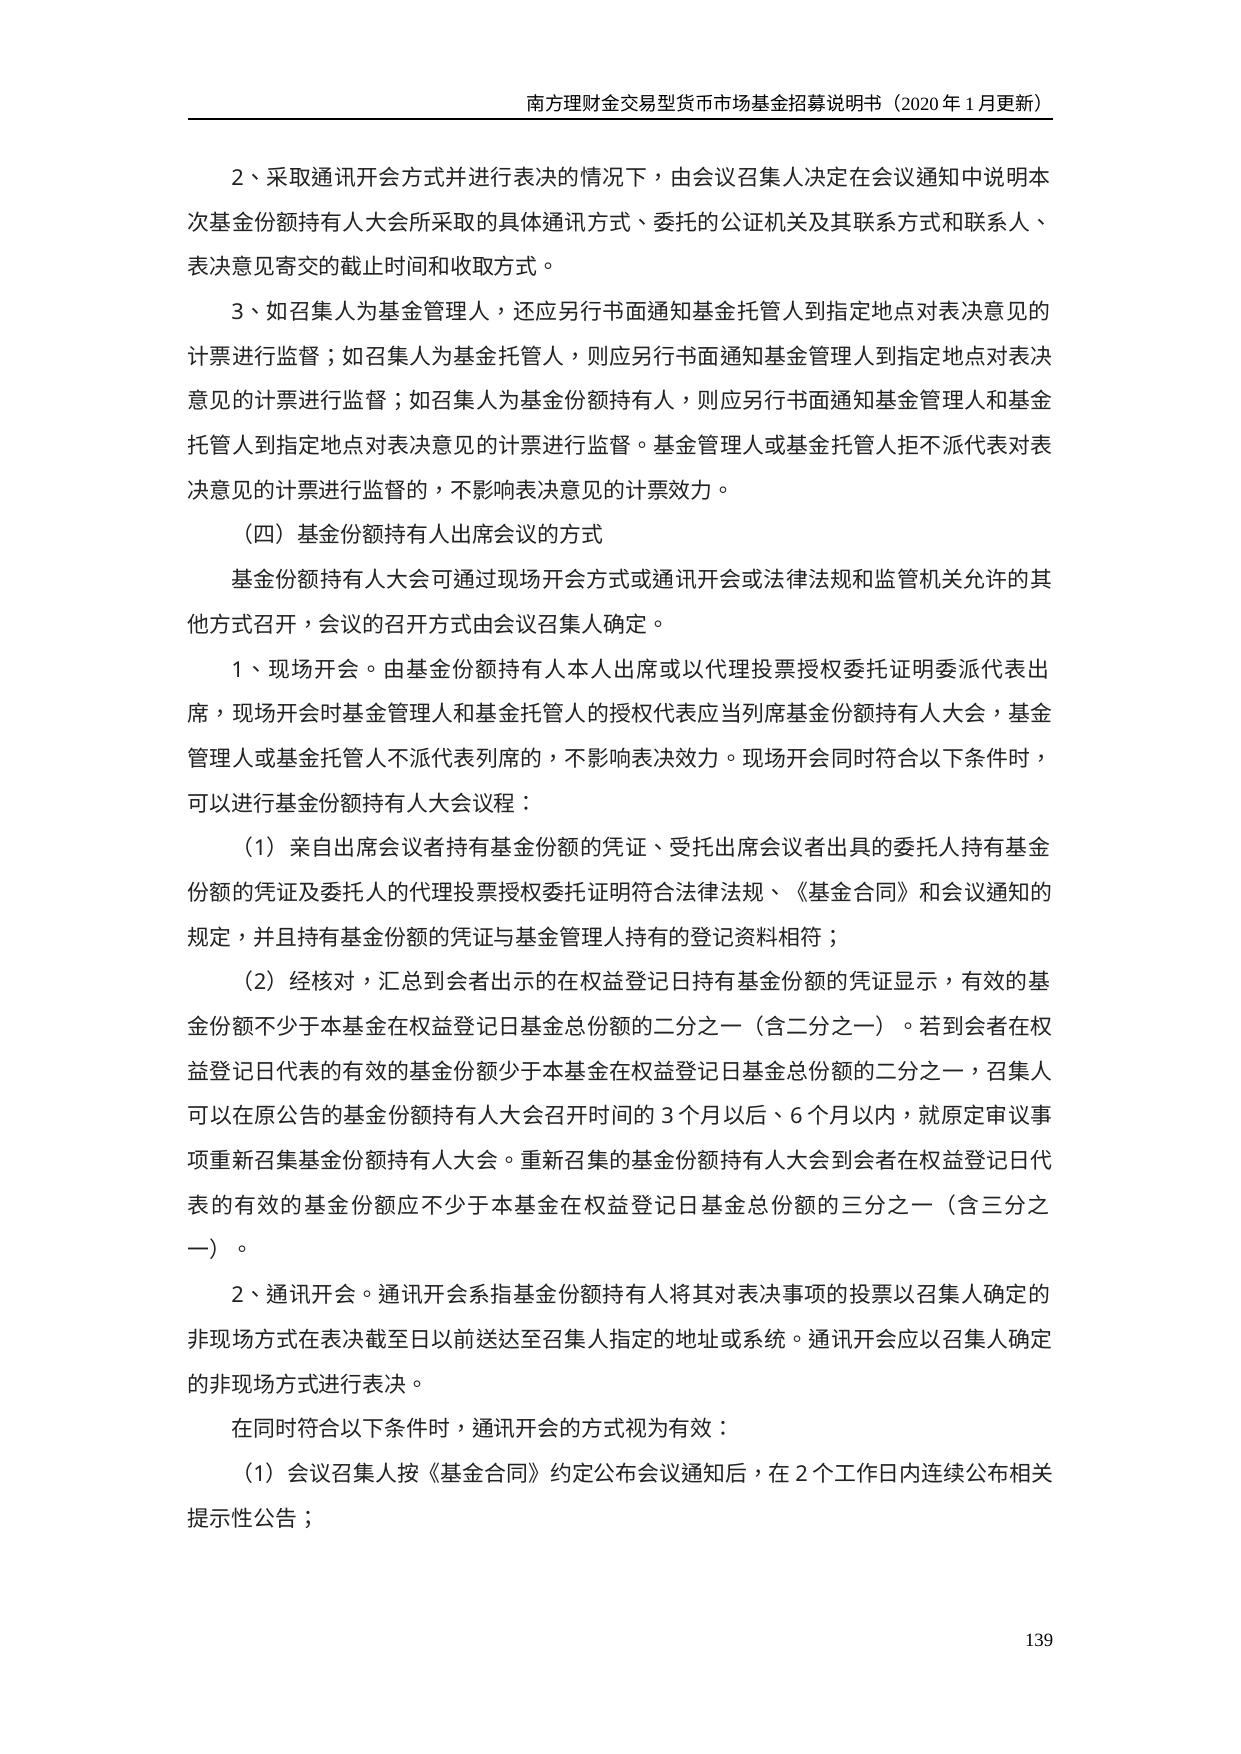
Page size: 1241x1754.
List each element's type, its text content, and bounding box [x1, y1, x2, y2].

text 1、现场开会。由基金份额持有人本人出席或以代理投票授权委托证明委派代表出席，现场开会时基金管理人和基金托管人的授权代表应当列席基金份额持有人大会，基金管理人或基金托管人不派代表列席的，不影响表决效力。现场开会同时符合以下条件时，可以进行基金份额持有人大会议程： [187, 653, 1053, 817]
text 3、如召集人为基金管理人，还应另行书面通知基金托管人到指定地点对表决意见的计票进行监督；如召集人为基金托管人，则应另行书面通知基金管理人到指定地点对表决意见的计票进行监督；如召集人为基金份额持有人，则应另行书面通知基金管理人和基金托管人到指定地点对表决意见的计票进行监督。基金管理人或基金托管人拒不派代表对表决意见的计票进行监督的，不影响表决意见的计票效力。 [187, 296, 1053, 504]
text （1）亲自出席会议者持有基金份额的凭证、受托出席会议者出具的委托人持有基金份额的凭证及委托人的代理投票授权委托证明符合法律法规、《基金合同》和会议通知的规定，并且持有基金份额的凭证与基金管理人持有的登记资料相符； [187, 832, 1053, 951]
text 在同时符合以下条件时，通讯开会的方式视为有效： [187, 1413, 1053, 1443]
text 2、通讯开会。通讯开会系指基金份额持有人将其对表决事项的投票以召集人确定的非现场方式在表决截至日以前送达至召集人指定的地址或系统。通讯开会应以召集人确定的非现场方式进行表决。 [187, 1279, 1053, 1398]
text （1）会议召集人按《基金合同》约定公布会议通知后，在2个工作日内连续公布相关提示性公告； [187, 1458, 1053, 1532]
text 2、采取通讯开会方式并进行表决的情况下，由会议召集人决定在会议通知中说明本次基金份额持有人大会所采取的具体通讯方式、委托的公证机关及其联系方式和联系人、表决意见寄交的截止时间和收取方式。 [187, 162, 1053, 281]
text （四）基金份额持有人出席会议的方式 [187, 519, 1053, 549]
text 基金份额持有人大会可通过现场开会方式或通讯开会或法律法规和监管机关允许的其他方式召开，会议的召开方式由会议召集人确定。 [187, 564, 1053, 639]
text （2）经核对，汇总到会者出示的在权益登记日持有基金份额的凭证显示，有效的基金份额不少于本基金在权益登记日基金总份额的二分之一（含二分之一）。若到会者在权益登记日代表的有效的基金份额少于本基金在权益登记日基金总份额的二分之一，召集人可以在原公告的基金份额持有人大会召开时间的3个月以后、6个月以内，就原定审议事项重新召集基金份额持有人大会。重新召集的基金份额持有人大会到会者在权益登记日代表的有效的基金份额应不少于本基金在权益登记日基金总份额的三分之一（含三分之一）。 [187, 966, 1053, 1264]
